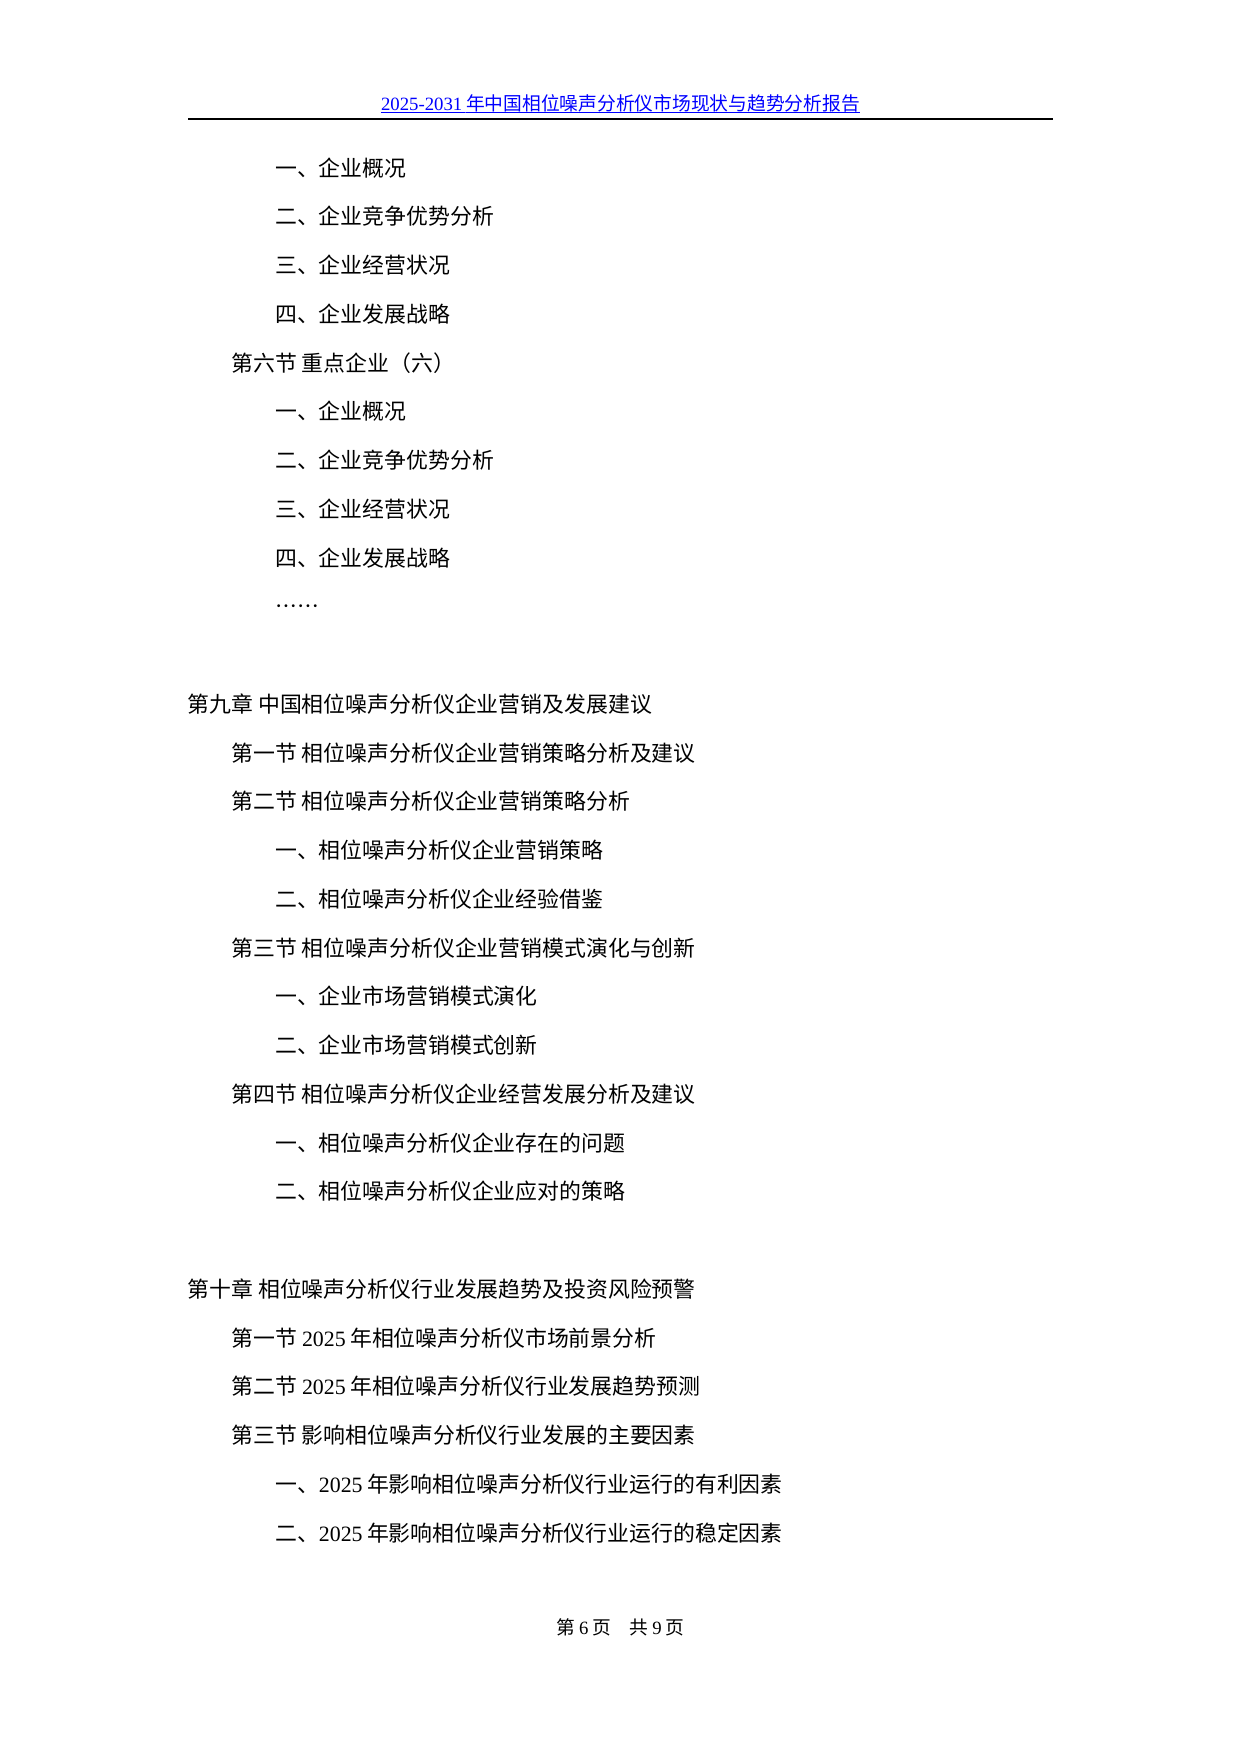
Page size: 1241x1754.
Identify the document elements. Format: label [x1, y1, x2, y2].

text [187, 150, 1053, 1548]
